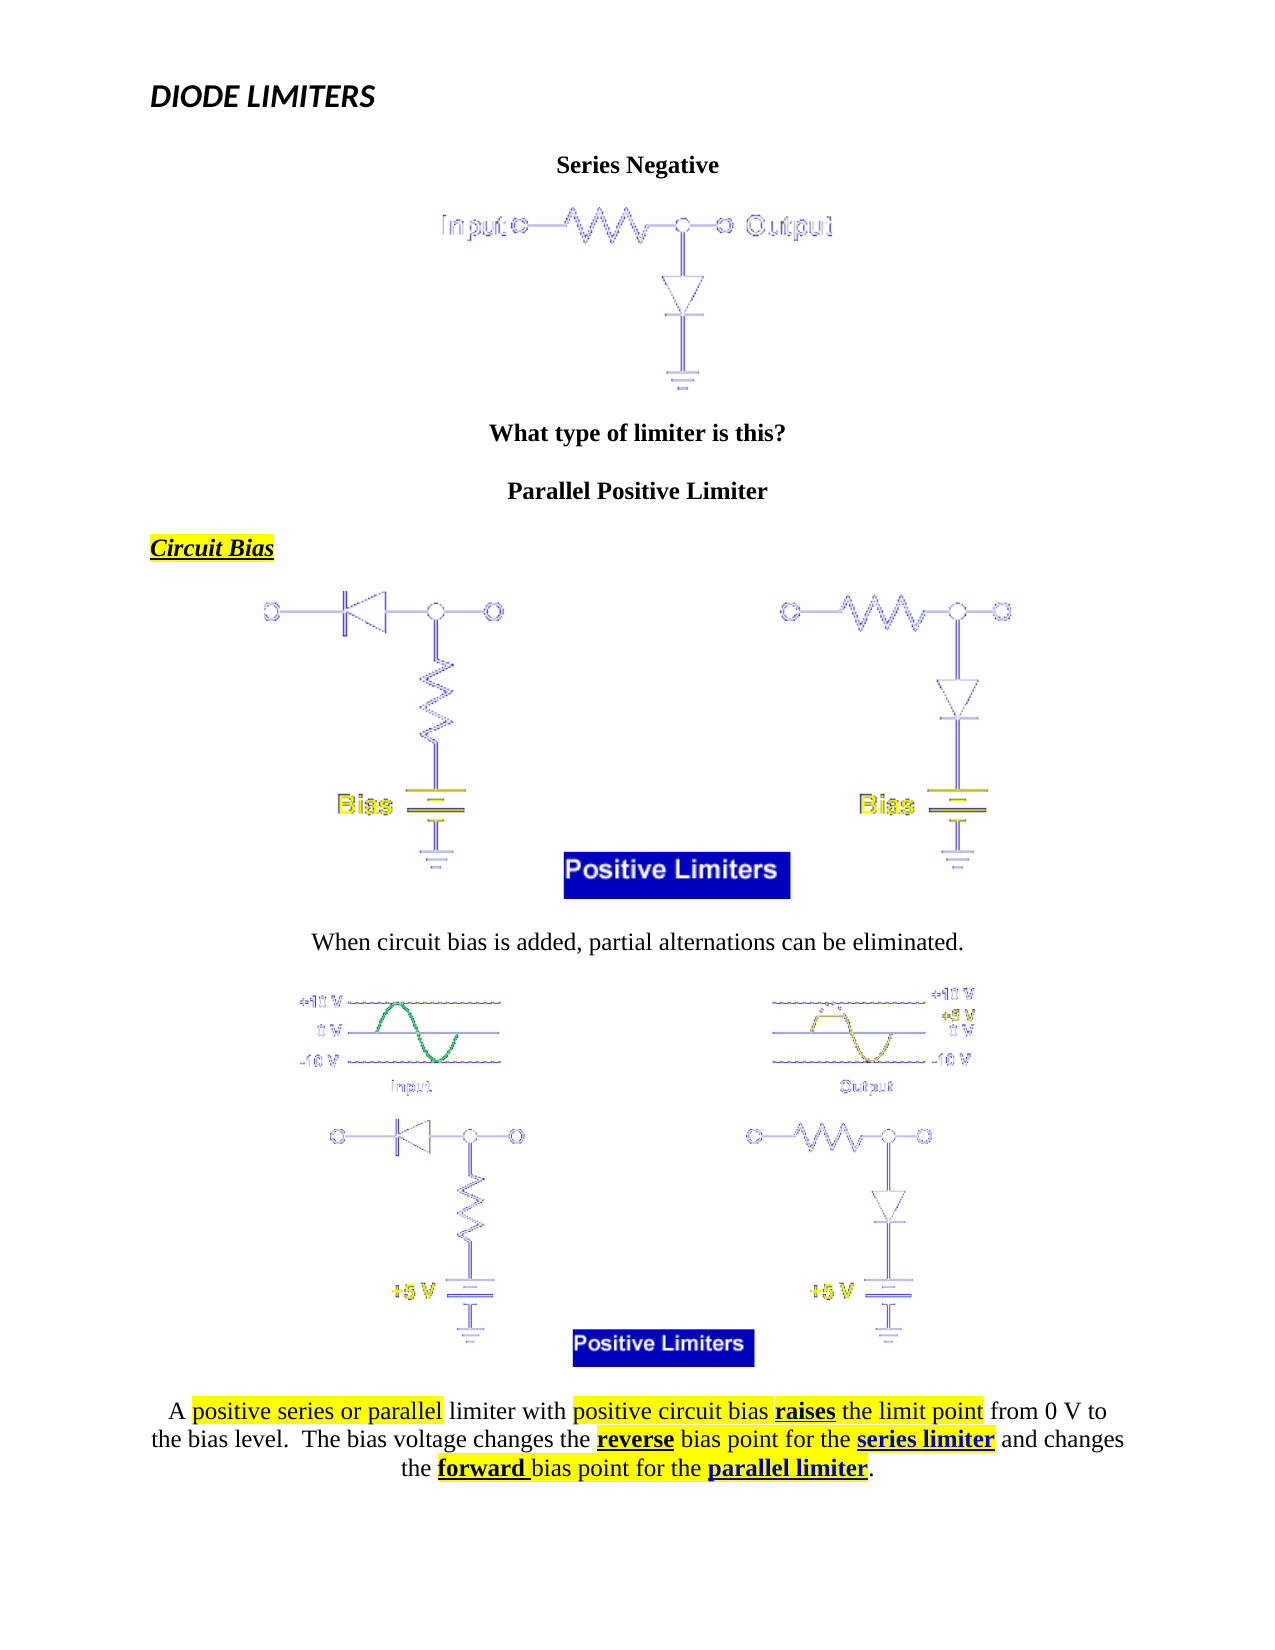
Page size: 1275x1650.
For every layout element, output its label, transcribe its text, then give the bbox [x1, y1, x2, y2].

picture [442, 207, 833, 390]
text Circuit Bias [150, 533, 1125, 562]
text When circuit bias is added, partial alternations can be eliminated. [150, 927, 1125, 956]
text Parallel Positive Limiter [150, 476, 1125, 505]
text A positive series or parallel limiter with positive circuit bias raises the limit point from 0 V to the bias level. The bias voltage changes the reverse bias point for the series limiter and changes the forward bias point for the parallel limiter. [150, 1396, 1125, 1482]
text Series Negative [150, 150, 1125, 179]
text What type of limiter is this? [150, 418, 1125, 447]
picture [263, 591, 1012, 899]
picture [300, 985, 976, 1367]
